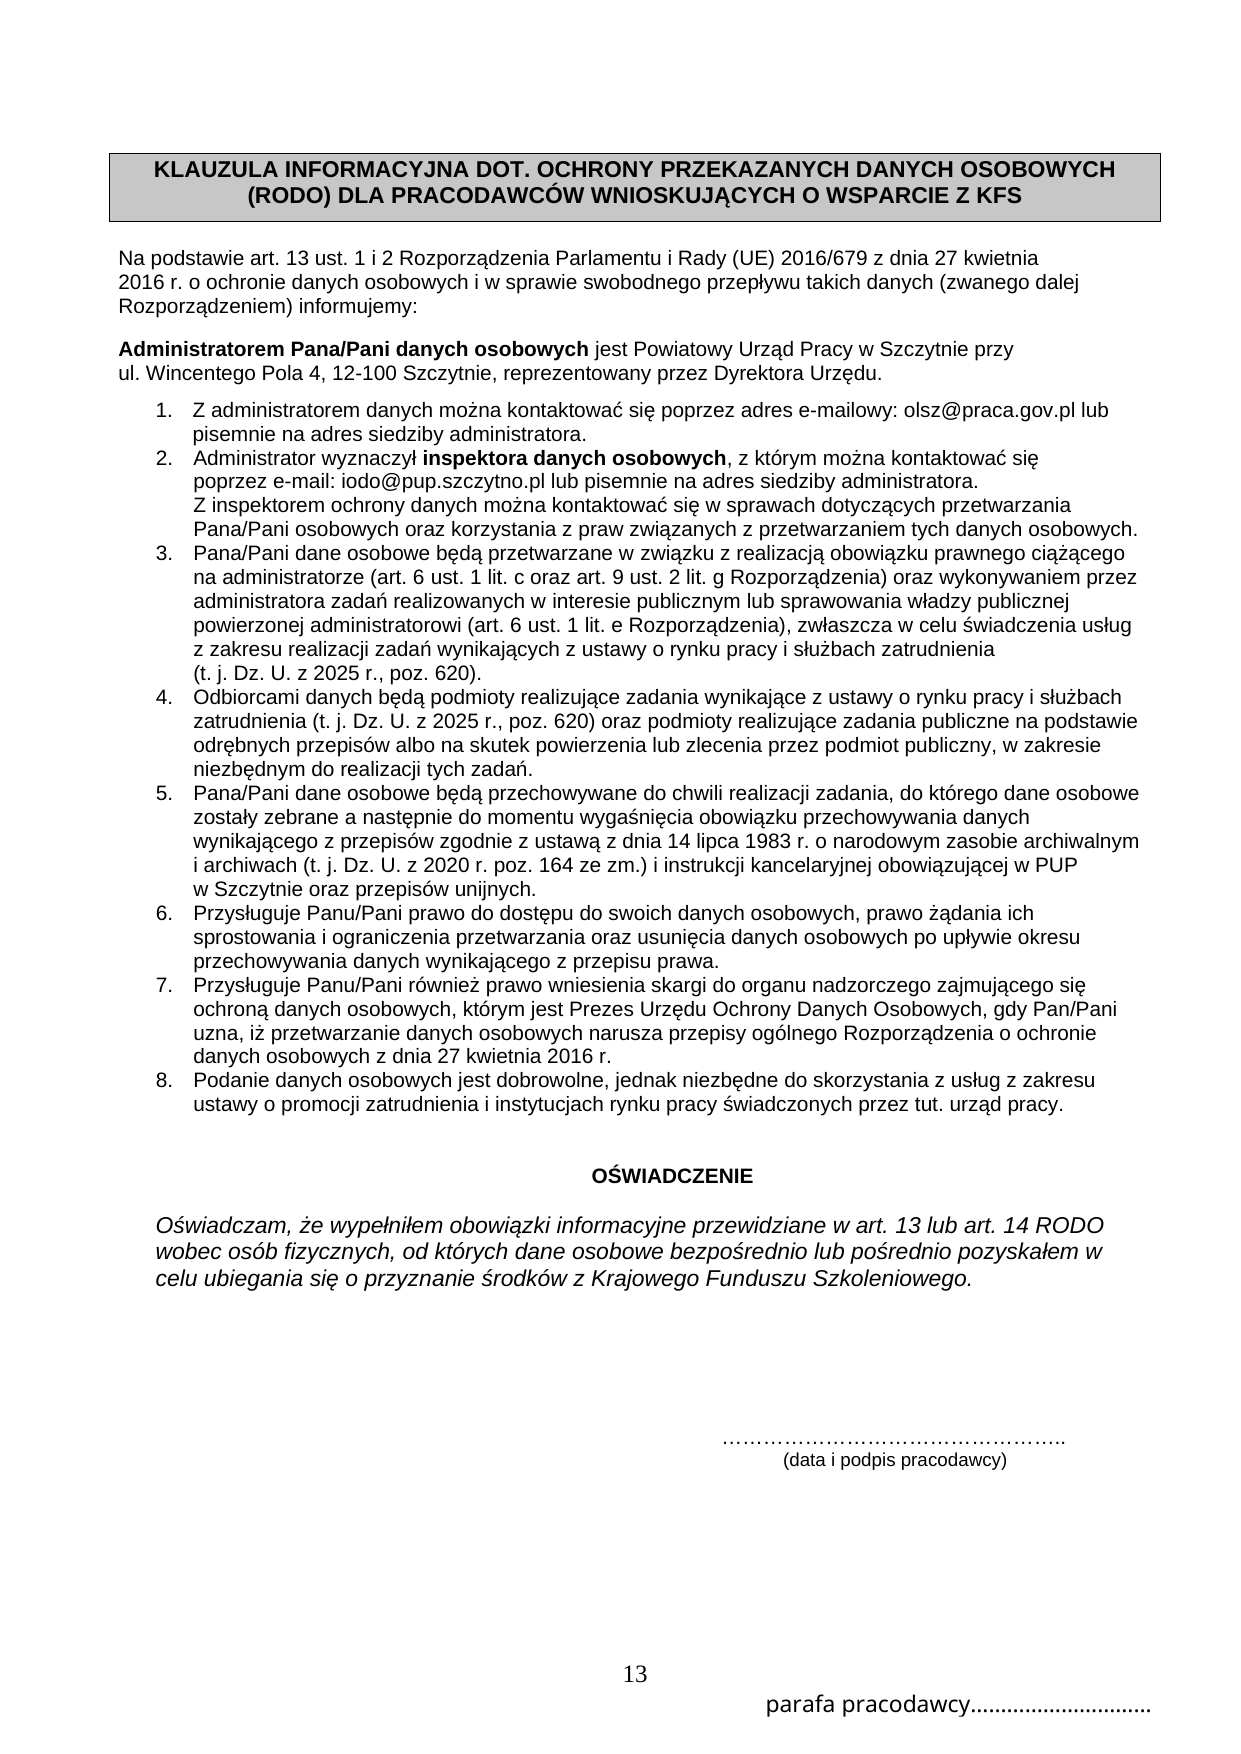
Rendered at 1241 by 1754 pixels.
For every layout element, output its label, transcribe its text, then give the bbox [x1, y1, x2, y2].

list Z administratorem danych można kontaktować się poprzez adres e-mailowy: olsz@praca.gov.pl lub pisemnie na adres siedziby administratora. [155, 397, 1152, 445]
text KLAUZULA INFORMACYJNA DOT. OCHRONY PRZEKAZANYCH DANYCH OSOBOWYCH (RODO) DLA PRACODAWCÓW WNIOSKUJĄCYCH O WSPARCIE Z KFS [110, 154, 1160, 221]
text Na podstawie art. 13 ust. 1 i 2 Rozporządzenia Parlamentu i Rady (UE) 2016/679 z dnia 27 kwietnia 2016 r. o ochronie danych osobowych i w sprawie swobodnego przepływu takich danych (zwanego dalej Rozporządzeniem) informujemy: [118, 246, 1152, 318]
list Przysługuje Panu/Pani również prawo wniesienia skargi do organu nadzorczego zajmującego się ochroną danych osobowych, którym jest Prezes Urzędu Ochrony Danych Osobowych, gdy Pan/Pani uzna, iż przetwarzanie danych osobowych narusza przepisy ogólnego Rozporządzenia o ochronie danych osobowych z dnia 27 kwietnia 2016 r. [156, 972, 1152, 1068]
text (data i podpis pracodawcy) [783, 1449, 1152, 1471]
list Administrator wyznaczył inspektora danych osobowych, z którym można kontaktować się poprzez e-mail: iodo@pup.szczytno.pl lub pisemnie na adres siedziby administratora. Z inspektorem ochrony danych można kontaktować się w sprawach dotyczących przetwarzania Pana/Pani osobowych oraz korzystania z praw związanych z przetwarzaniem tych danych osobowych. [156, 445, 1152, 541]
text Oświadczam, że wypełniłem obowiązki informacyjne przewidziane w art. 13 lub art. 14 RODO wobec osób fizycznych, od których dane osobowe bezpośrednio lub pośrednio pozyskałem w celu ubiegania się o przyznanie środków z Krajowego Funduszu Szkoleniowego. [155, 1212, 1152, 1291]
list Przysługuje Panu/Pani prawo do dostępu do swoich danych osobowych, prawo żądania ich sprostowania i ograniczenia przetwarzania oraz usunięcia danych osobowych po upływie okresu przechowywania danych wynikającego z przepisu prawa. [156, 901, 1152, 972]
list Pana/Pani dane osobowe będą przetwarzane w związku z realizacją obowiązku prawnego ciążącego na administratorze (art. 6 ust. 1 lit. c oraz art. 9 ust. 2 lit. g Rozporządzenia) oraz wykonywaniem przez administratora zadań realizowanych w interesie publicznym lub sprawowania władzy publicznej powierzonej administratorowi (art. 6 ust. 1 lit. e Rozporządzenia), zwłaszcza w celu świadczenia usług z zakresu realizacji zadań wynikających z ustawy o rynku pracy i służbach zatrudnienia (t. j. Dz. U. z 2025 r., poz. 620). [156, 541, 1152, 685]
list Pana/Pani dane osobowe będą przechowywane do chwili realizacji zadania, do którego dane osobowe zostały zebrane a następnie do momentu wygaśnięcia obowiązku przechowywania danych wynikającego z przepisów zgodnie z ustawą z dnia 14 lipca 1983 r. o narodowym zasobie archiwalnym i archiwach (t. j. Dz. U. z 2020 r. poz. 164 ze zm.) i instrukcji kancelaryjnej obowiązującej w PUP w Szczytnie oraz przepisów unijnych. [156, 781, 1152, 901]
text OŚWIADCZENIE [193, 1164, 1152, 1188]
list Podanie danych osobowych jest dobrowolne, jednak niezbędne do skorzystania z usług z zakresu ustawy o promocji zatrudnienia i instytucjach rynku pracy świadczonych przez tut. urząd pracy. [156, 1068, 1152, 1116]
text ………………………………………….. [561, 1425, 1152, 1449]
text Administratorem Pana/Pani danych osobowych jest Powiatowy Urząd Pracy w Szczytnie przy ul. Wincentego Pola 4, 12-100 Szczytnie, reprezentowany przez Dyrektora Urzędu. [118, 337, 1152, 385]
list Odbiorcami danych będą podmioty realizujące zadania wynikające z ustawy o rynku pracy i służbach zatrudnienia (t. j. Dz. U. z 2025 r., poz. 620) oraz podmioty realizujące zadania publiczne na podstawie odrębnych przepisów albo na skutek powierzenia lub zlecenia przez podmiot publiczny, w zakresie niezbędnym do realizacji tych zadań. [156, 685, 1152, 781]
